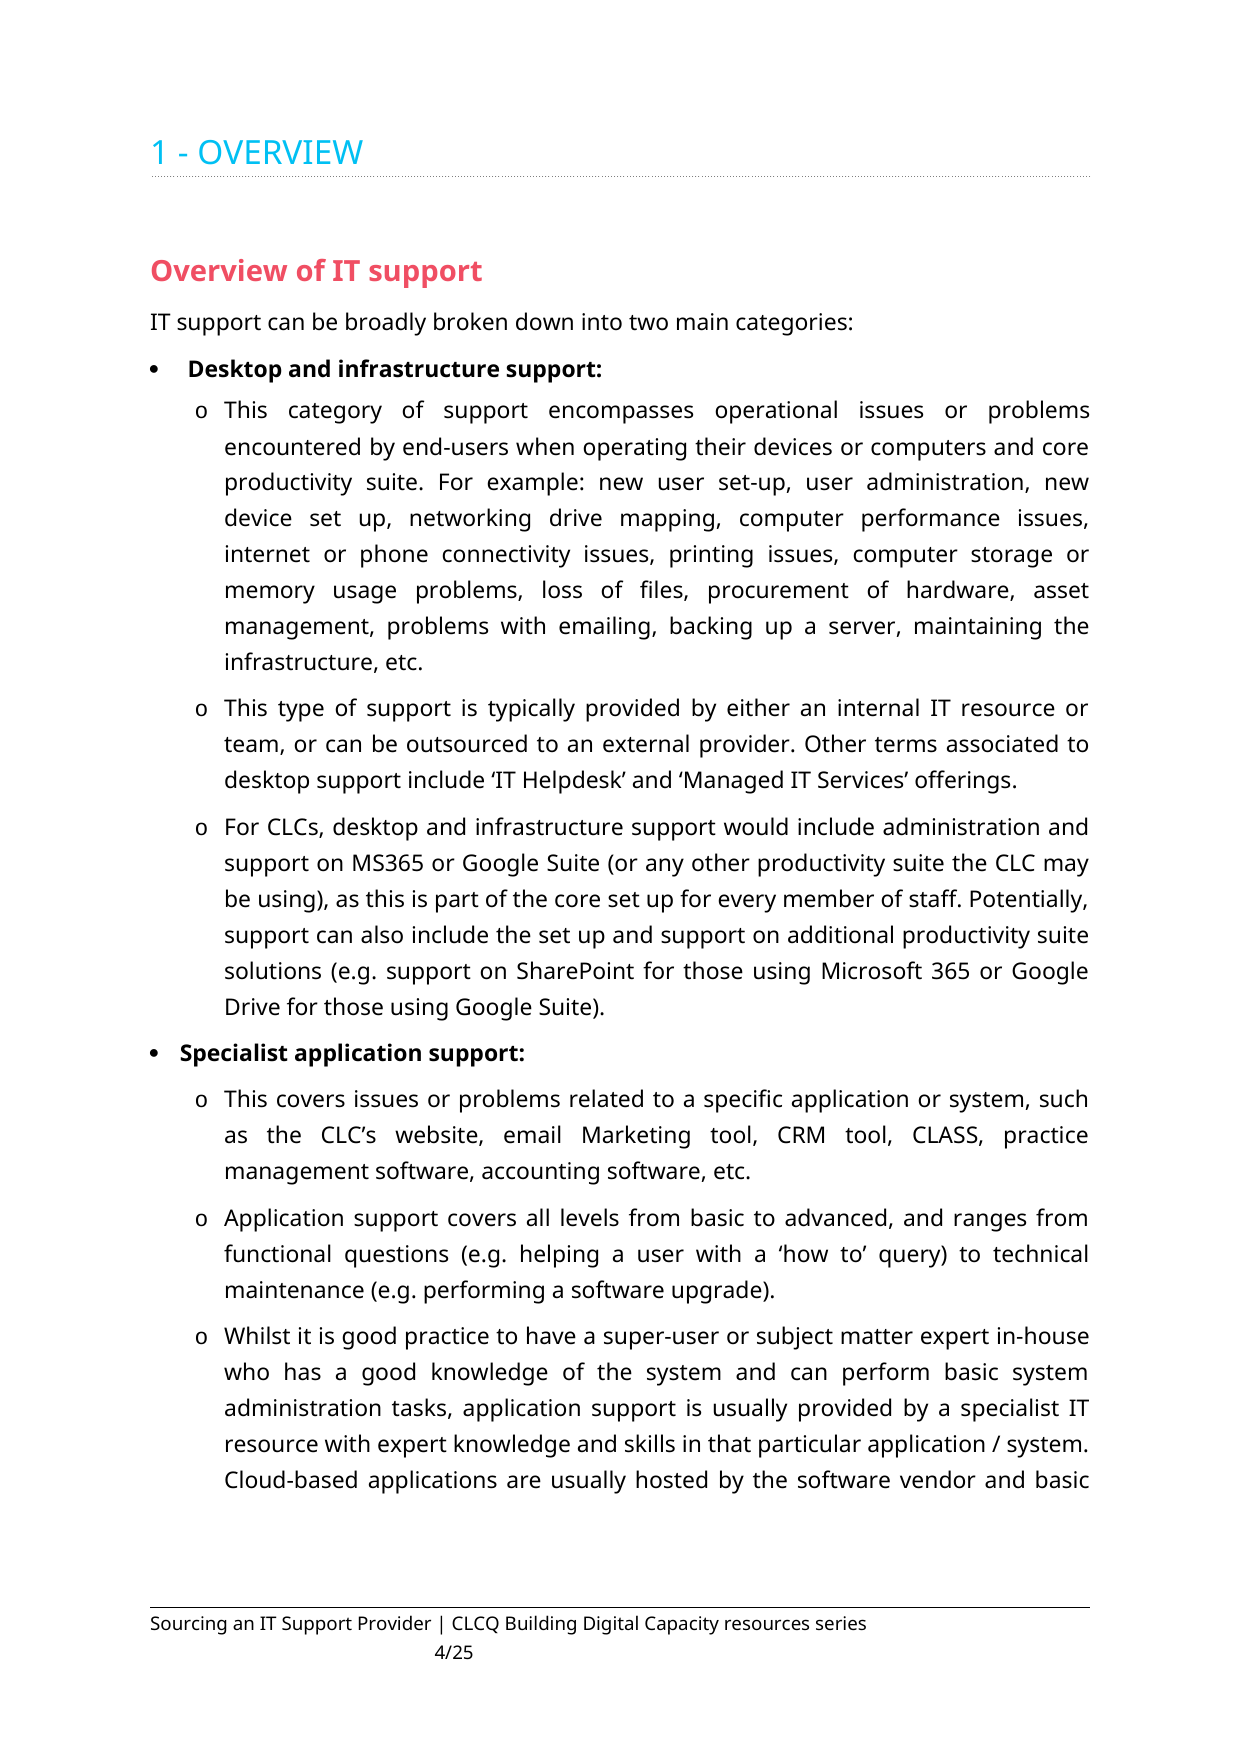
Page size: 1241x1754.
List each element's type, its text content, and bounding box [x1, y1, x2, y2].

list For CLCs, desktop and infrastructure support would include administration and support on MS365 or Google Suite (or any other productivity suite the CLC may be using), as this is part of the core set up for every member of staff. Potentially, support can also include the set up and support on additional productivity suite solutions (e.g. support on SharePoint for those using Microsoft 365 or Google Drive for those using Google Suite). [194, 811, 1090, 1022]
list Application support covers all levels from basic to advanced, and ranges from functional questions (e.g. helping a user with a ‘how to’ query) to technical maintenance (e.g. performing a software upgrade). [194, 1202, 1090, 1305]
text Overview of IT support [150, 250, 1090, 290]
list This covers issues or problems related to a specific application or system, such as the CLC’s website, email Marketing tool, CRM tool, CLASS, practice management software, accounting software, etc. [194, 1083, 1090, 1186]
list Desktop and infrastructure support: [150, 353, 1090, 384]
list This type of support is typically provided by either an internal IT resource or team, or can be outsourced to an external provider. Other terms associated to desktop support include ‘IT Helpdesk’ and ‘Managed IT Services’ offerings. [194, 692, 1090, 796]
text 1 - OVERVIEW [150, 128, 1090, 177]
list This category of support encompasses operational issues or problems encountered by end-users when operating their devices or computers and core productivity suite. For example: new user set-up, user administration, new device set up, networking drive mapping, computer performance issues, internet or phone connectivity issues, printing issues, computer storage or memory usage problems, loss of files, procurement of hardware, asset management, problems with emailing, backing up a server, maintaining the infrastructure, etc. [194, 394, 1090, 677]
text IT support can be broadly broken down into two main categories: [150, 306, 1090, 338]
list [194, 1320, 1090, 1495]
list Specialist application support: [150, 1037, 1090, 1068]
